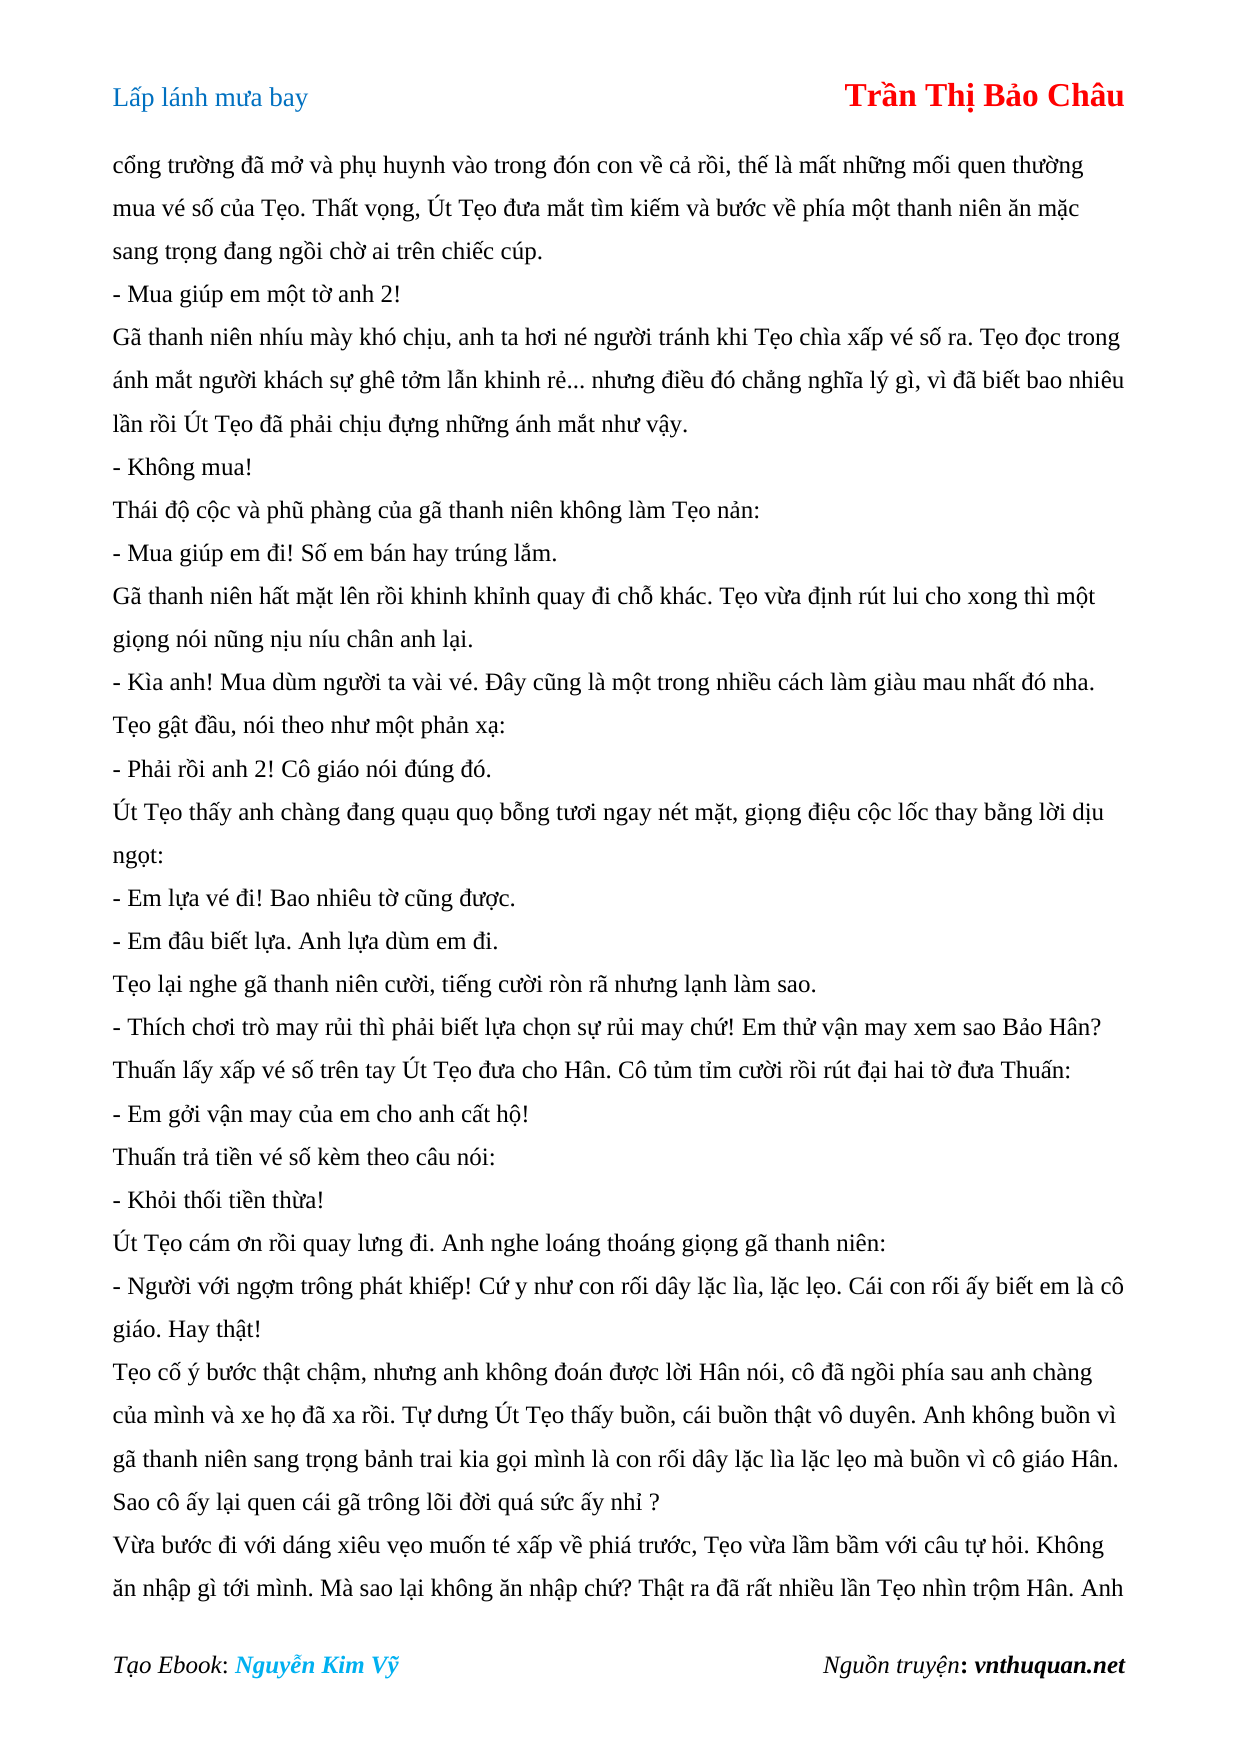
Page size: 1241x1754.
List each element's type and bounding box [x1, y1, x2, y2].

text [112, 150, 1128, 1602]
